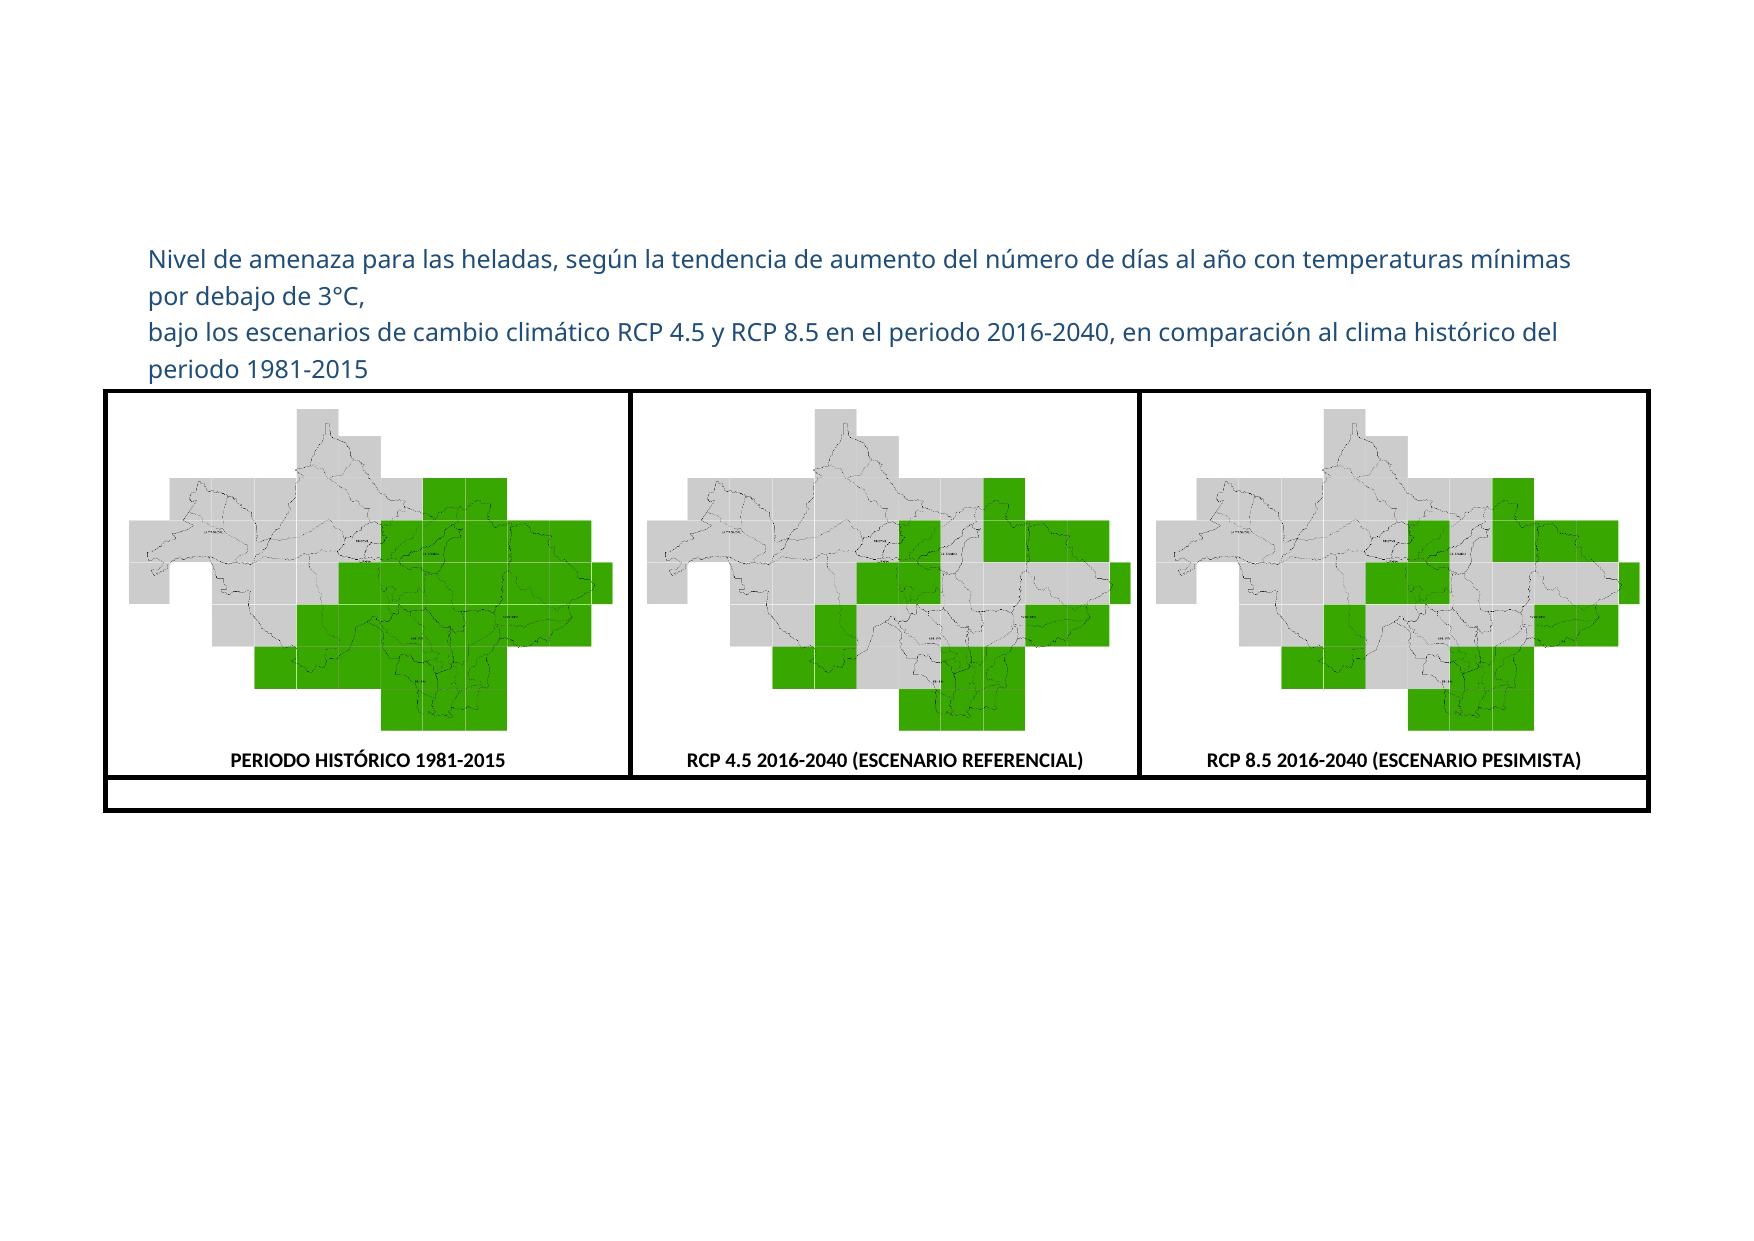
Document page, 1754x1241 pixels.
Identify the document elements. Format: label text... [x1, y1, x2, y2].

picture [117, 396, 619, 747]
picture [1143, 396, 1646, 747]
picture [634, 396, 1137, 747]
table_header PERIODO HISTÓRICO 1981-2015 [108, 393, 628, 775]
table_cell [108, 780, 1646, 808]
table_header RCP 4.5 2016-2040 (ESCENARIO REFERENCIAL) [633, 393, 1137, 775]
subtitle Nivel de amenaza para las heladas, según la tendencia de aumento del número de días al año con temperaturas mínimas por debajo de 3°C, bajo los escenarios de cambio climático RCP 4.5 y RCP 8.5 en el periodo 2016-2040, en comparación al clima histórico del periodo 1981-2015 [148, 241, 1606, 386]
table_header RCP 8.5 2016-2040 (ESCENARIO PESIMISTA) [1142, 393, 1646, 775]
